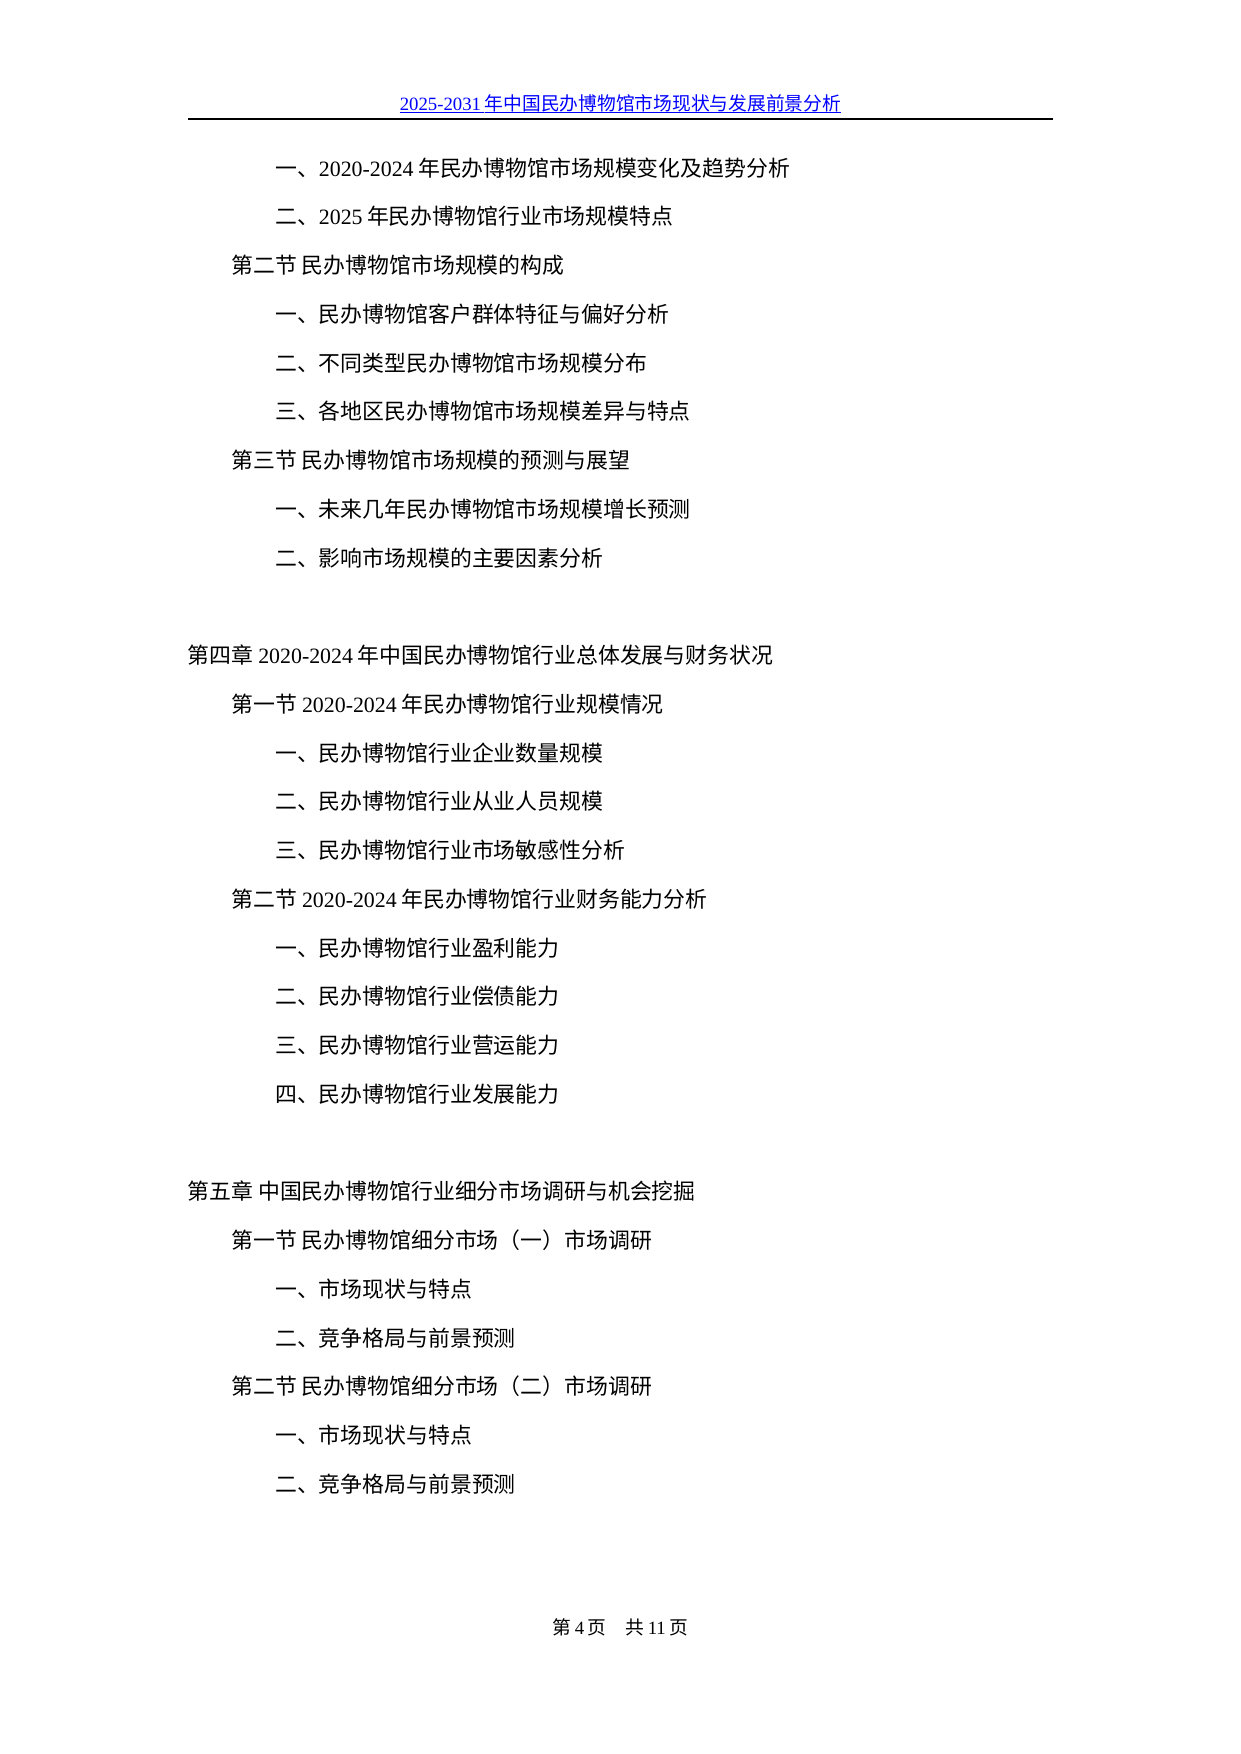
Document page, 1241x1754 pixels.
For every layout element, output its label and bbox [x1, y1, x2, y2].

text [187, 150, 1053, 1499]
